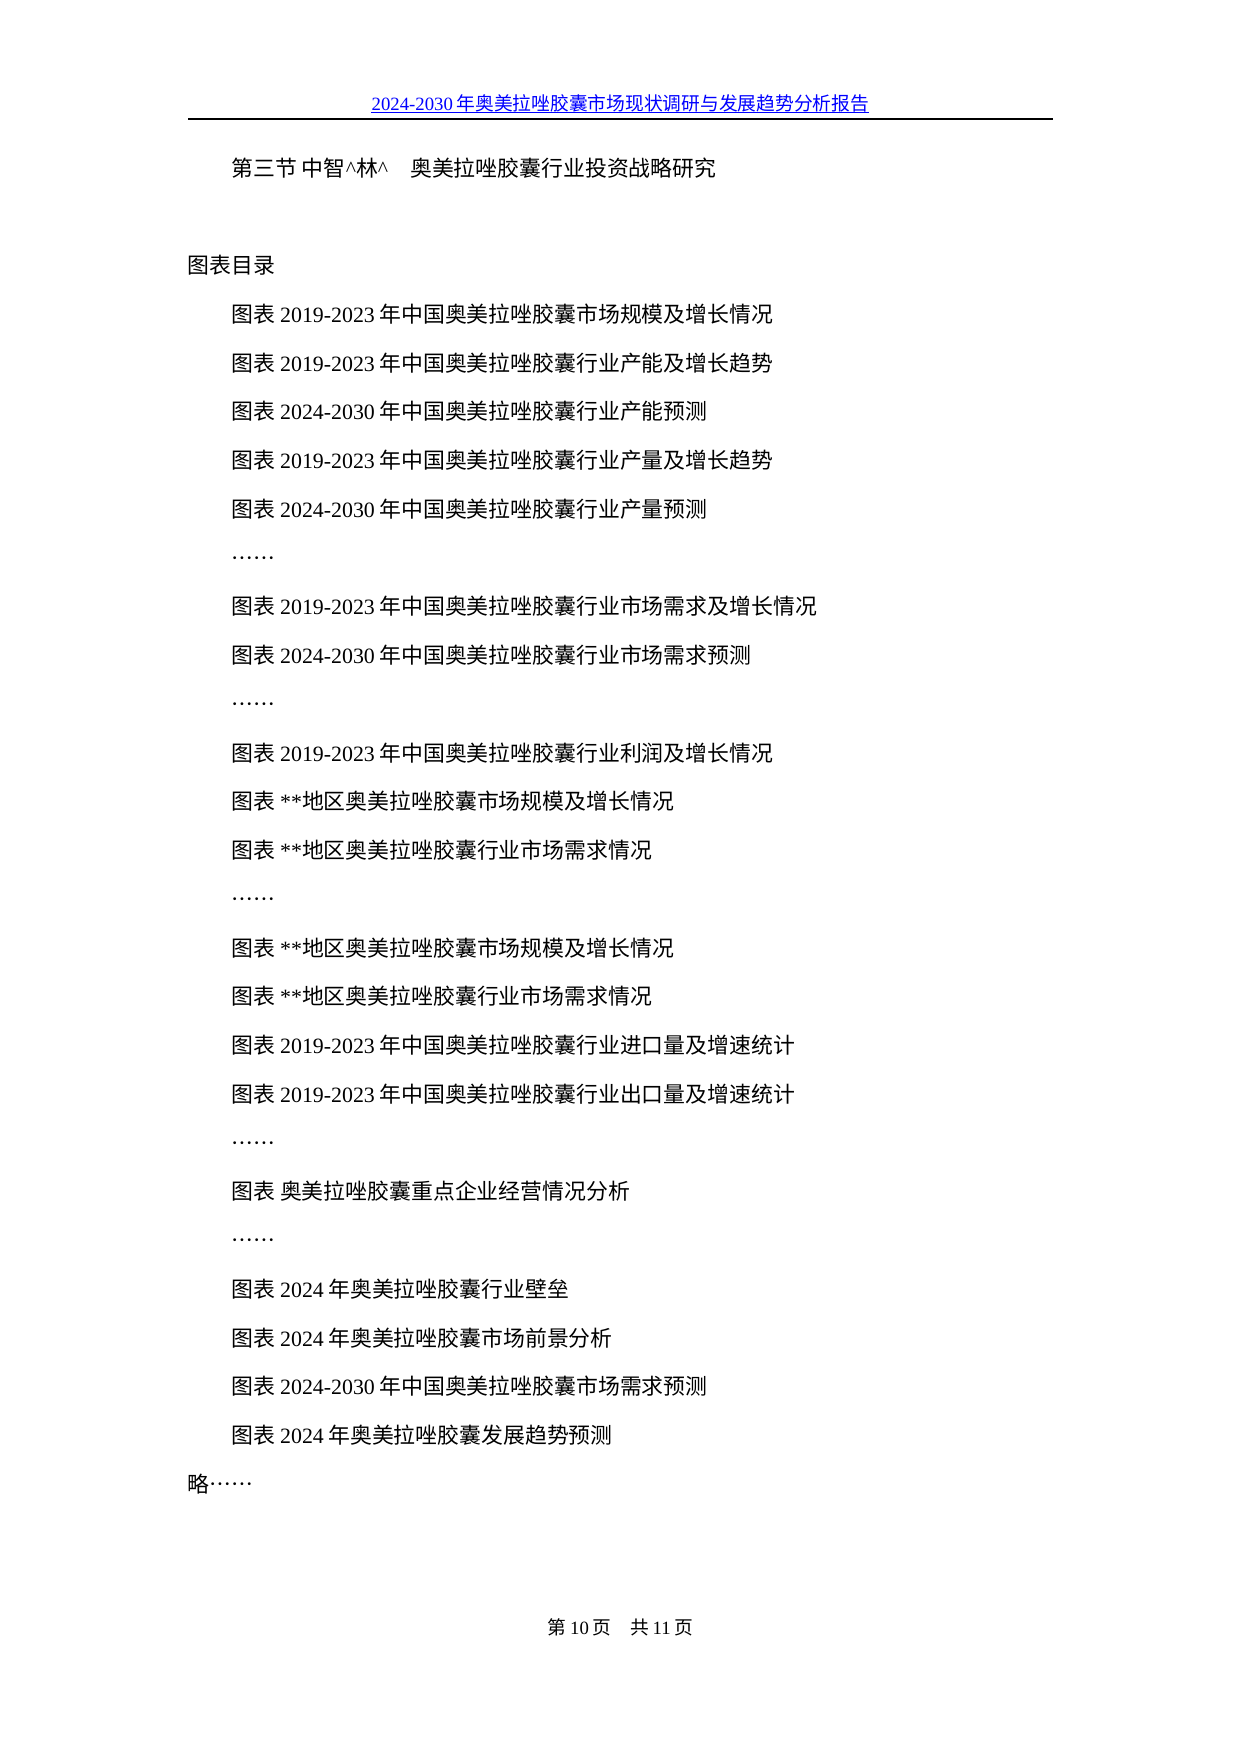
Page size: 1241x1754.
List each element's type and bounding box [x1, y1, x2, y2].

text [187, 150, 1053, 1499]
